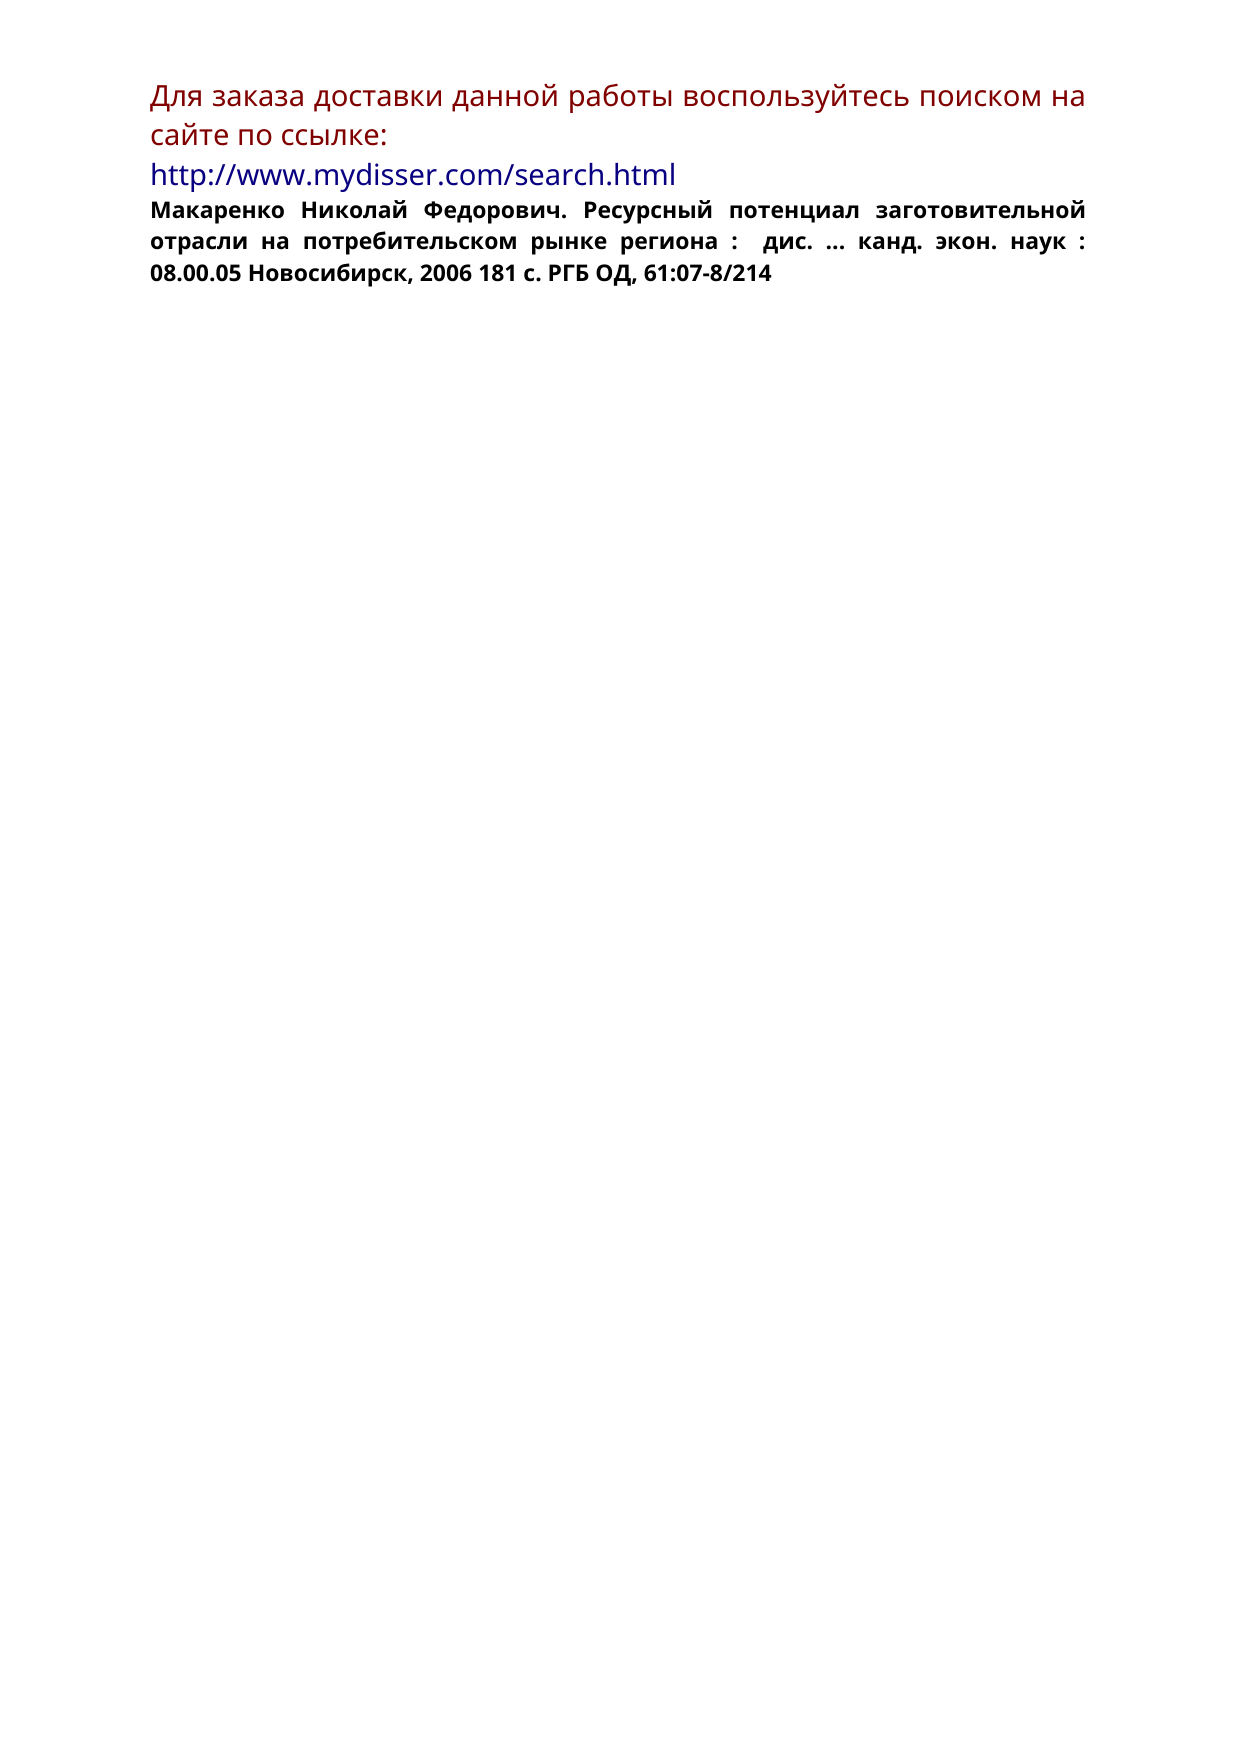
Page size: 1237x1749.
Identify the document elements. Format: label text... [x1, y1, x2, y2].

text Макаренко Николай Федорович. Ресурсный потенциал заготовительной отрасли на потребительском рынке региона : дис. ... канд. экон. наук : 08.00.05 Новосибирск, 2006 181 с. РГБ ОД, 61:07-8/214 [150, 194, 1086, 288]
